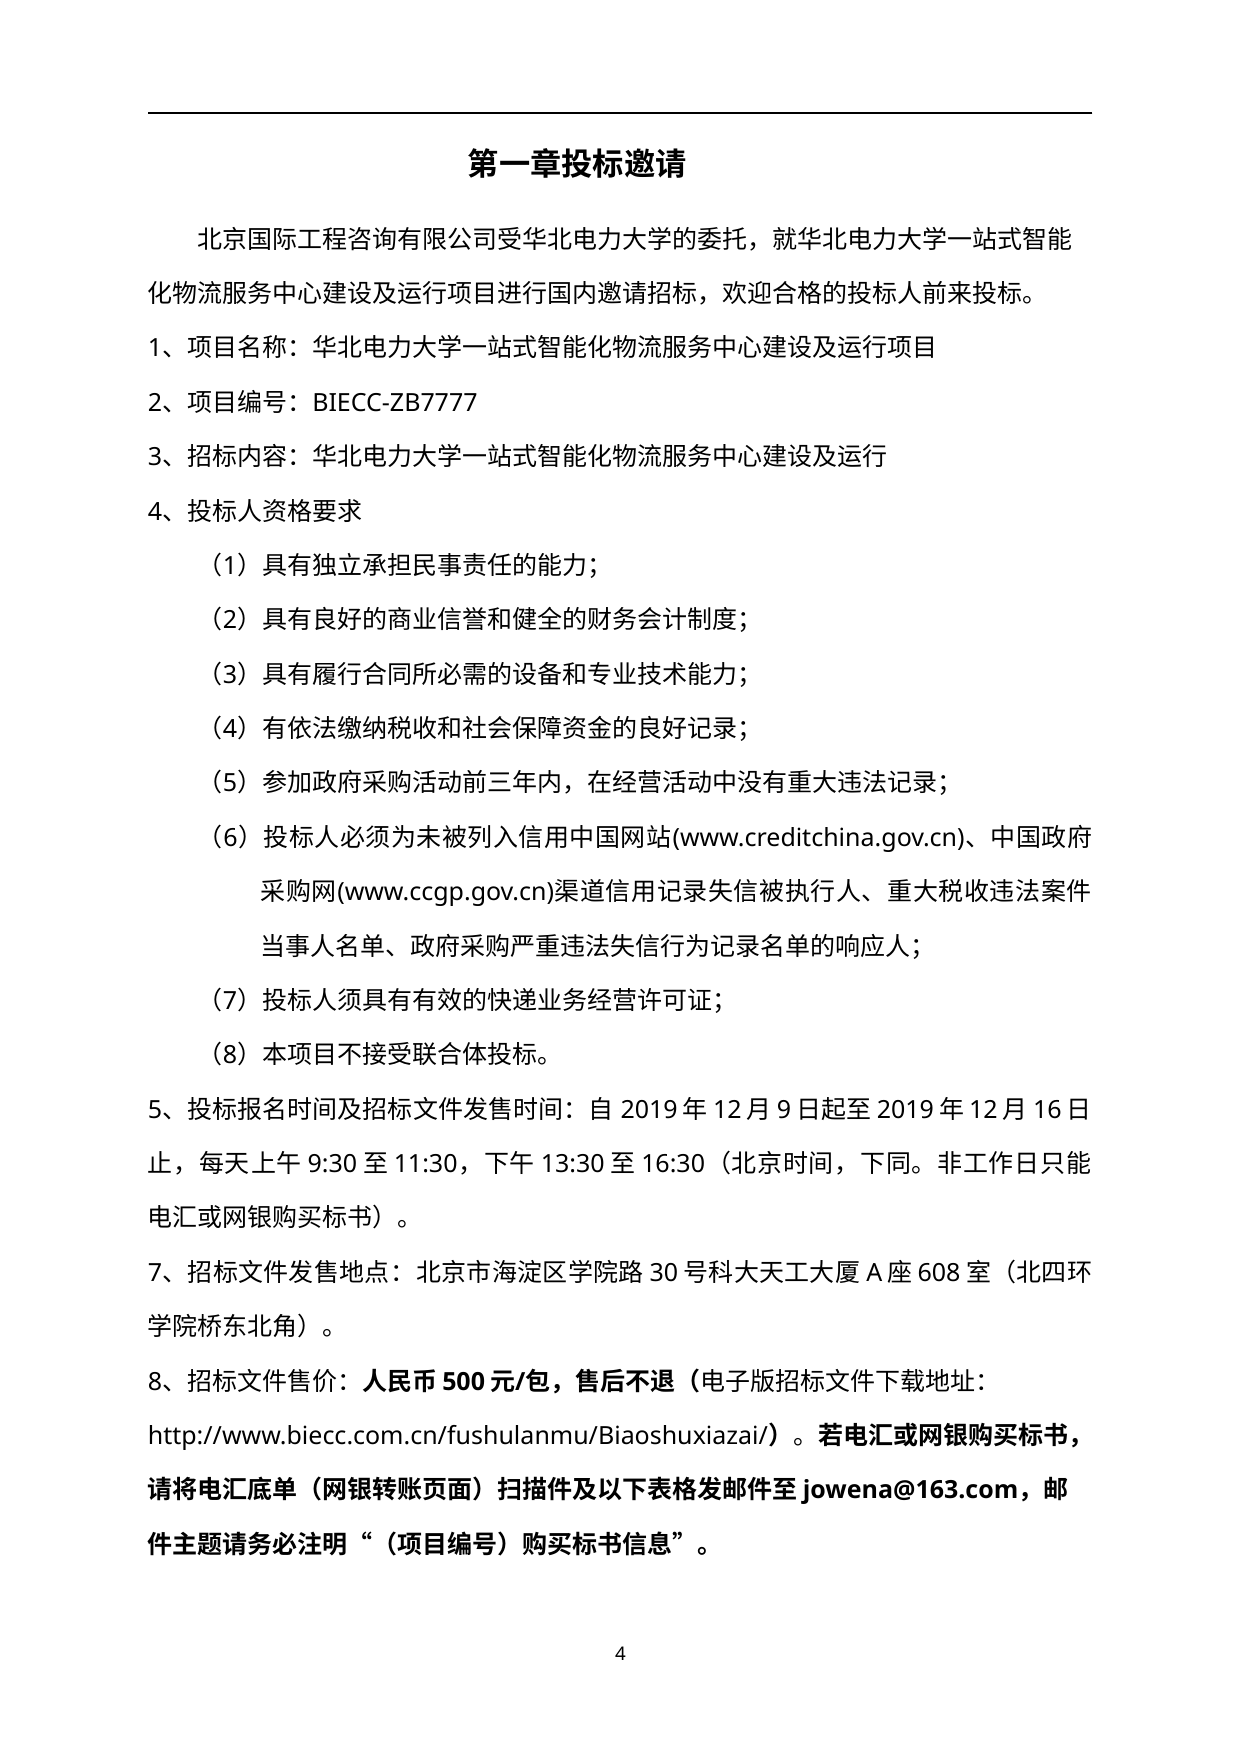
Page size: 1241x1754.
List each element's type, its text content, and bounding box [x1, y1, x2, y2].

text （2）具有良好的商业信誉和健全的财务会计制度； [148, 600, 1092, 636]
text 北京国际工程咨询有限公司受华北电力大学的委托，就华北电力大学一站式智能化物流服务中心建设及运行项目进行国内邀请招标，欢迎合格的投标人前来投标。 [148, 219, 1092, 310]
text （8）本项目不接受联合体投标。 [148, 1035, 1092, 1071]
text （4）有依法缴纳税收和社会保障资金的良好记录； [148, 708, 1092, 745]
text （1）具有独立承担民事责任的能力； [148, 545, 1092, 582]
text （6）投标人必须为未被列入信用中国网站(www.creditchina.gov.cn)、中国政府采购网(www.ccgp.gov.cn)渠道信用记录失信被执行人、重大税收违法案件当事人名单、政府采购严重违法失信行为记录名单的响应人； [198, 817, 1092, 962]
text （7）投标人须具有有效的快递业务经营许可证； [198, 980, 1092, 1017]
text 7、招标文件发售地点：北京市海淀区学院路30号科大天工大厦A座608室（北四环学院桥东北角）。 [148, 1252, 1092, 1343]
text （3）具有履行合同所必需的设备和专业技术能力； [148, 654, 1092, 690]
text （5）参加政府采购活动前三年内，在经营活动中没有重大违法记录； [148, 763, 1092, 799]
text 8、招标文件售价：人民币500元/包，售后不退（电子版招标文件下载地址：http://www.biecc.com.cn/fushulanmu/Biaoshuxiazai/）。若电汇或网银购买标书，请将电汇底单（网银转账页面）扫描件及以下表格发邮件至jowena@163.com，邮件主题请务必注明“（项目编号）购买标书信息”。 [148, 1361, 1092, 1560]
text 1、项目名称：华北电力大学一站式智能化物流服务中心建设及运行项目 [148, 328, 1092, 364]
text 4、投标人资格要求 [148, 491, 1092, 527]
subtitle 第一章投标邀请 [185, 139, 1092, 184]
text 5、投标报名时间及招标文件发售时间：自2019年12月9日起至2019年12月16日止，每天上午9:30至11:30，下午13:30至16:30（北京时间，下同。非工作日只能电汇或网银购买标书）。 [148, 1089, 1092, 1234]
text 3、招标内容：华北电力大学一站式智能化物流服务中心建设及运行 [148, 437, 1092, 473]
text 2、项目编号：BIECC-ZB7777 [148, 382, 1092, 418]
